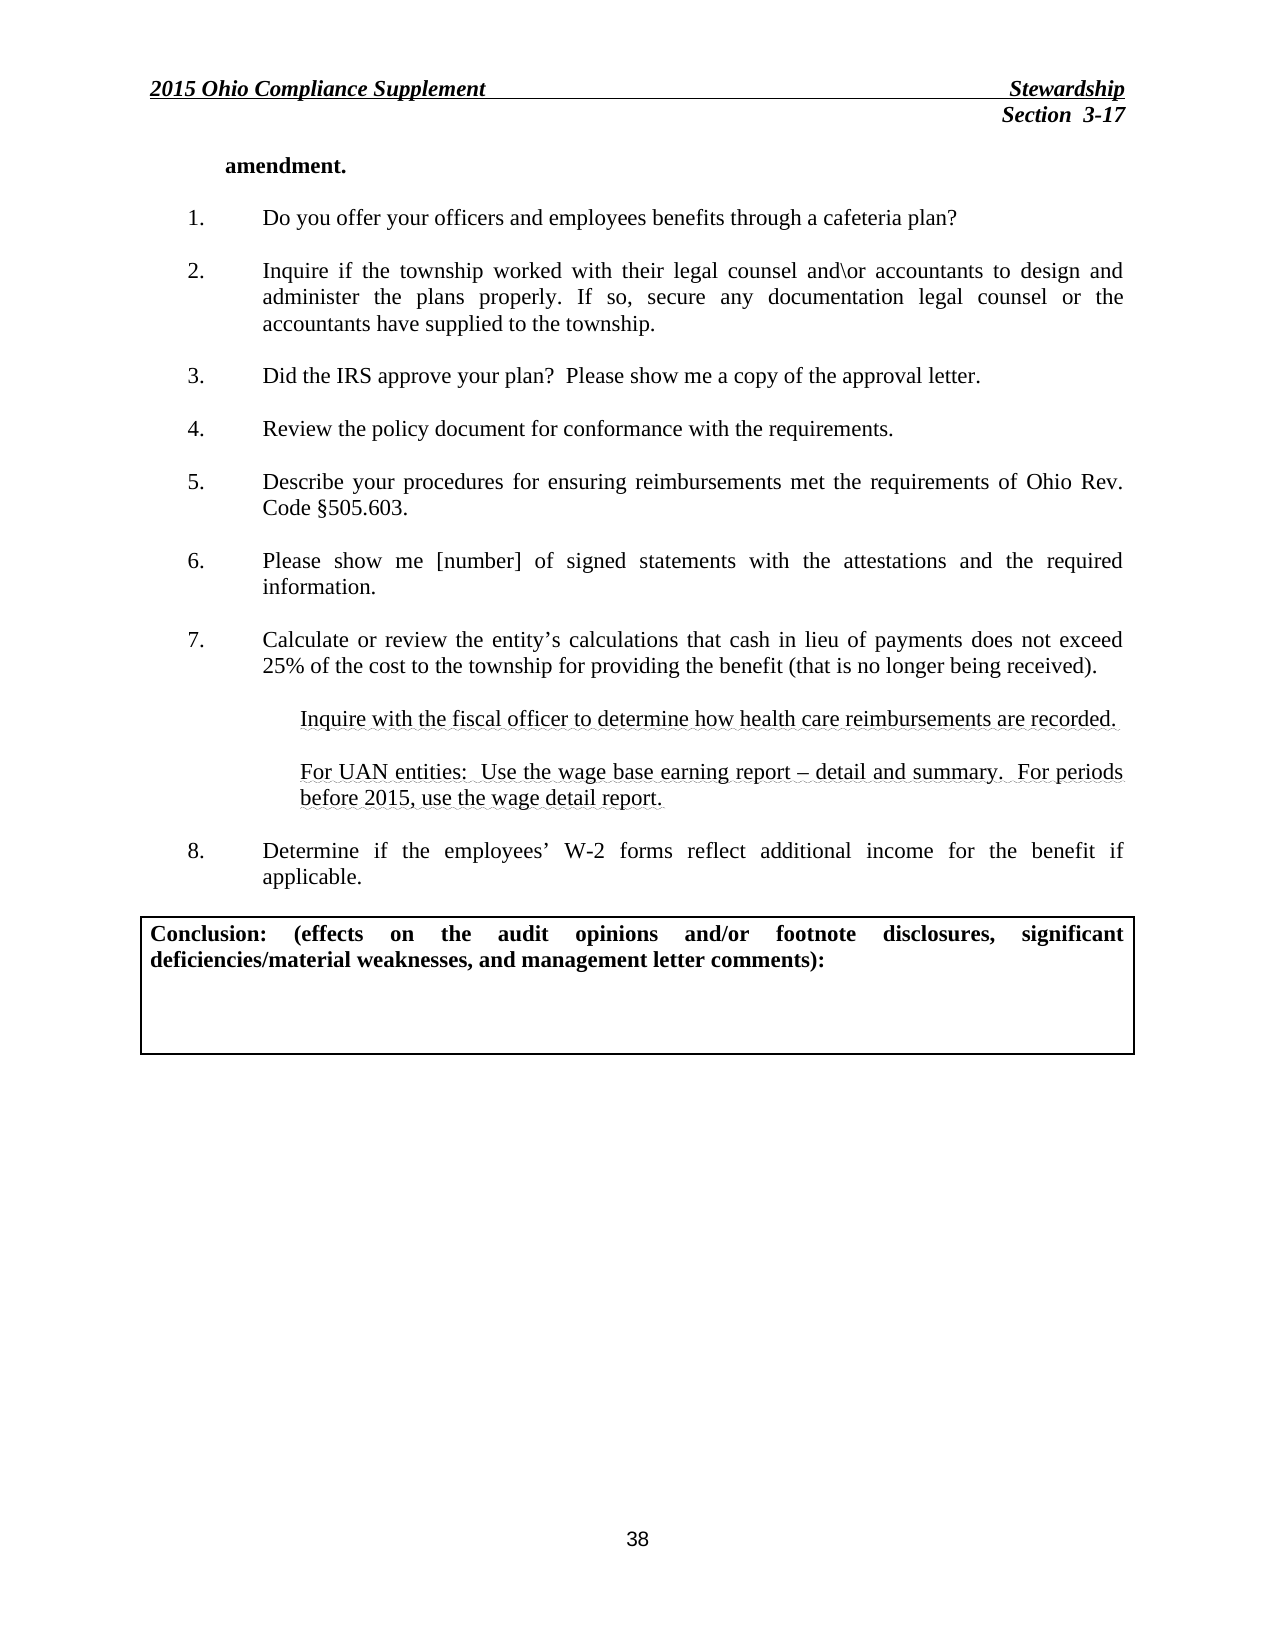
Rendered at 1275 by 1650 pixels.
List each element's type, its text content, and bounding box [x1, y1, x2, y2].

list Inquire with the fiscal officer to determine how health care reimbursements are recorded. [300, 705, 1125, 731]
list Please show me [number] of signed statements with the attestations and the required information. [187, 547, 1125, 600]
list Determine if the employees’ W-2 forms reflect additional income for the benefit if applicable. [187, 837, 1125, 889]
list Reviewing the permanent file should address steps 1 – 4 for years in which there is no amendment. [187, 152, 1125, 178]
text Conclusion: (effects on the audit opinions and/or footnote disclosures, significant deficiencies/material weaknesses, and management letter comments): [142, 918, 1133, 972]
list Do you offer your officers and employees benefits through a cafeteria plan? [187, 204, 1125, 231]
list For UAN entities: Use the wage base earning report – detail and summary. For periods before 2015, use the wage detail report. [300, 781, 1125, 811]
list Review the policy document for conformance with the requirements. [187, 415, 1125, 442]
list Did the IRS approve your plan? Please show me a copy of the approval letter. [187, 362, 1125, 389]
list Inquire if the township worked with their legal counsel and\or accountants to design and administer the plans properly. If so, secure any documentation legal counsel or the accountants have supplied to the township. [187, 257, 1125, 336]
list Describe your procedures for ensuring reimbursements met the requirements of Ohio Rev. Code §505.603. [187, 468, 1125, 521]
list For UAN entities: Use the wage base earning report – detail and summary. For periods before 2015, use the wage detail report. [300, 758, 1125, 782]
list Calculate or review the entity’s calculations that cash in lieu of payments does not exceed 25% of the cost to the township for providing the benefit (that is no longer being received). [187, 626, 1125, 679]
